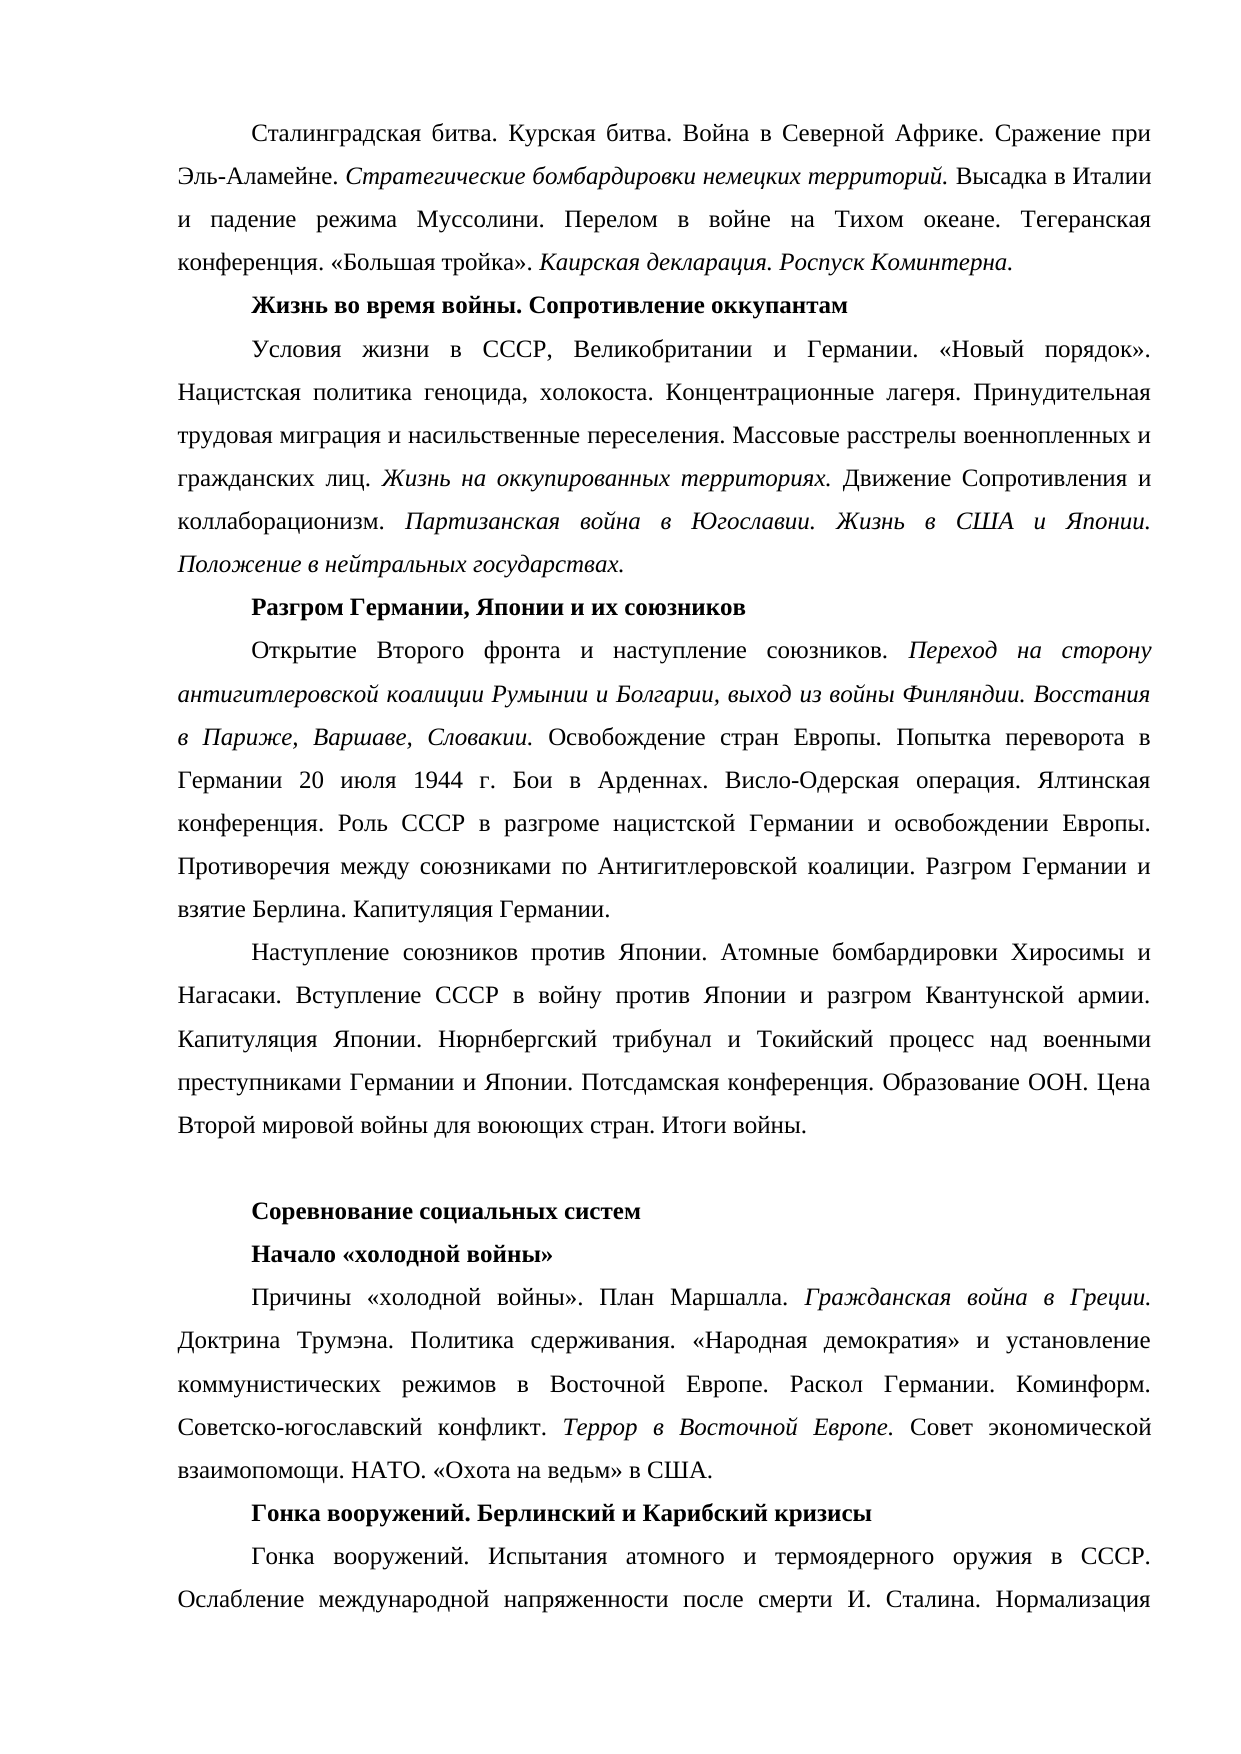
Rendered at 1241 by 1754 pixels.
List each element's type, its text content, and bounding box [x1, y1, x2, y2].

text Условия жизни в СССР, Великобритании и Германии. «Новый порядок». Нацистская политика геноцида, холокоста. Концентрационные лагеря. Принудительная трудовая миграция и насильственные переселения. Массовые расстрелы военнопленных и гражданских лиц. Жизнь на оккупированных территориях. Движение Сопротивления и коллаборационизм. Партизанская война в Югославии. Жизнь в США и Японии. Положение в нейтральных государствах. [177, 334, 1152, 578]
text Сталинградская битва. Курская битва. Война в Северной Африке. Сражение при Эль-Аламейне. Стратегические бомбардировки немецких территорий. Высадка в Италии и падение режима Муссолини. Перелом в войне на Тихом океане. Тегеранская конференция. «Большая тройка». Каирская декларация. Роспуск Коминтерна. [177, 118, 1152, 276]
text Разгром Германии, Японии и их союзников [177, 592, 1152, 621]
text Жизнь во время войны. Сопротивление оккупантам [177, 291, 1152, 319]
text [177, 1541, 1152, 1613]
text Начало «холодной войны» [177, 1239, 1152, 1268]
text Причины «холодной войны». План Маршалла. Гражданская война в Греции. Доктрина Трумэна. Политика сдерживания. «Народная демократия» и установление коммунистических режимов в Восточной Европе. Раскол Германии. Коминформ. Советско-югославский конфликт. Террор в Восточной Европе. Совет экономической взаимопомощи. НАТО. «Охота на ведьм» в США. [177, 1282, 1152, 1484]
text Наступление союзников против Японии. Атомные бомбардировки Хиросимы и Нагасаки. Вступление СССР в войну против Японии и разгром Квантунской армии. Капитуляция Японии. Нюрнбергский трибунал и Токийский процесс над военными преступниками Германии и Японии. Потсдамская конференция. Образование ООН. Цена Второй мировой войны для воюющих стран. Итоги войны. [177, 937, 1152, 1139]
text Соревнование социальных систем [177, 1196, 1152, 1225]
text Открытие Второго фронта и наступление союзников. Переход на сторону антигитлеровской коалиции Румынии и Болгарии, выход из войны Финляндии. Восстания в Париже, Варшаве, Словакии. Освобождение стран Европы. Попытка переворота в Германии 20 июля 1944 г. Бои в Арденнах. Висло-Одерская операция. Ялтинская конференция. Роль СССР в разгроме нацистской Германии и освобождении Европы. Противоречия между союзниками по Антигитлеровской коалиции. Разгром Германии и взятие Берлина. Капитуляция Германии. [177, 636, 1152, 923]
text Гонка вооружений. Берлинский и Карибский кризисы [177, 1498, 1152, 1527]
